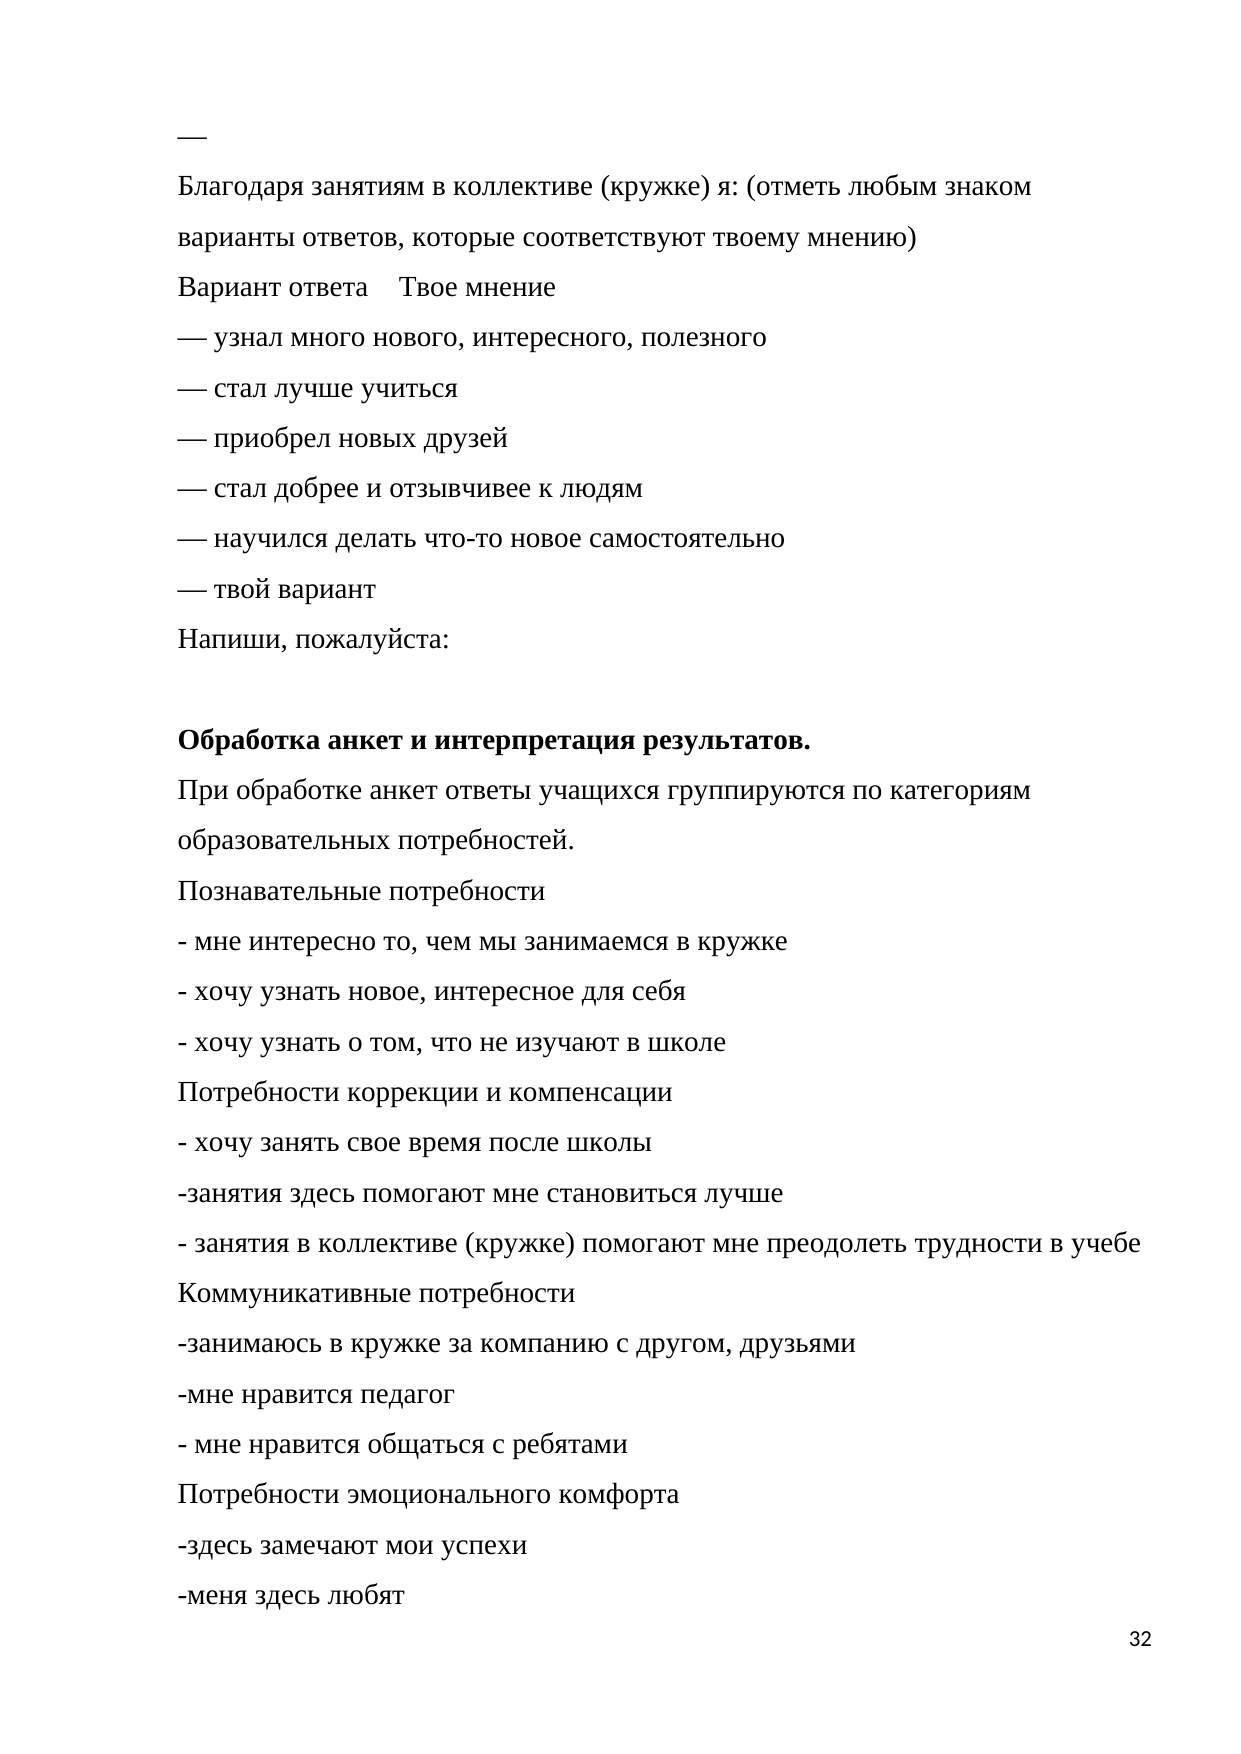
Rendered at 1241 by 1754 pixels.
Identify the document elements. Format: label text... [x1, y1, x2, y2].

text Обработка анкет и интерпретация результатов. [177, 722, 1152, 755]
text Познавательные потребности [177, 873, 1152, 906]
text — твой вариант [177, 571, 1152, 604]
text — [177, 118, 1152, 152]
text Коммуникативные потребности [177, 1275, 1152, 1309]
text - хочу занять свое время после школы [177, 1124, 1152, 1158]
text - мне интересно то, чем мы занимаемся в кружке [177, 923, 1152, 957]
text — стал лучше учиться [177, 370, 1152, 403]
text -занимаюсь в кружке за компанию с другом, друзьями [177, 1326, 1152, 1359]
text — стал добрее и отзывчивее к людям [177, 470, 1152, 504]
text -меня здесь любят [177, 1577, 1152, 1611]
text Потребности коррекции и компенсации [177, 1074, 1152, 1108]
text — узнал много нового, интересного, полезного [177, 319, 1152, 353]
text Благодаря занятиям в коллективе (кружке) я: (отметь любым знаком варианты ответов, которые соответствуют твоему мнению) [177, 168, 1152, 252]
text - мне нравится общаться с ребятами [177, 1426, 1152, 1460]
text - занятия в коллективе (кружке) помогают мне преодолеть трудности в учебе [177, 1225, 1152, 1258]
text Вариант ответа Твое мнение [177, 269, 1152, 303]
text -мне нравится педагог [177, 1376, 1152, 1409]
text -занятия здесь помогают мне становиться лучше [177, 1175, 1152, 1208]
text — приобрел новых друзей [177, 420, 1152, 453]
text -здесь замечают мои успехи [177, 1527, 1152, 1560]
text Напиши, пожалуйста: [177, 621, 1152, 655]
text При обработке анкет ответы учащихся группируются по категориям образовательных потребностей. [177, 772, 1152, 856]
text — научился делать что-то новое самостоятельно [177, 521, 1152, 554]
text Потребности эмоционального комфорта [177, 1477, 1152, 1510]
text - хочу узнать о том, что не изучают в школе [177, 1024, 1152, 1057]
text - хочу узнать новое, интересное для себя [177, 973, 1152, 1007]
